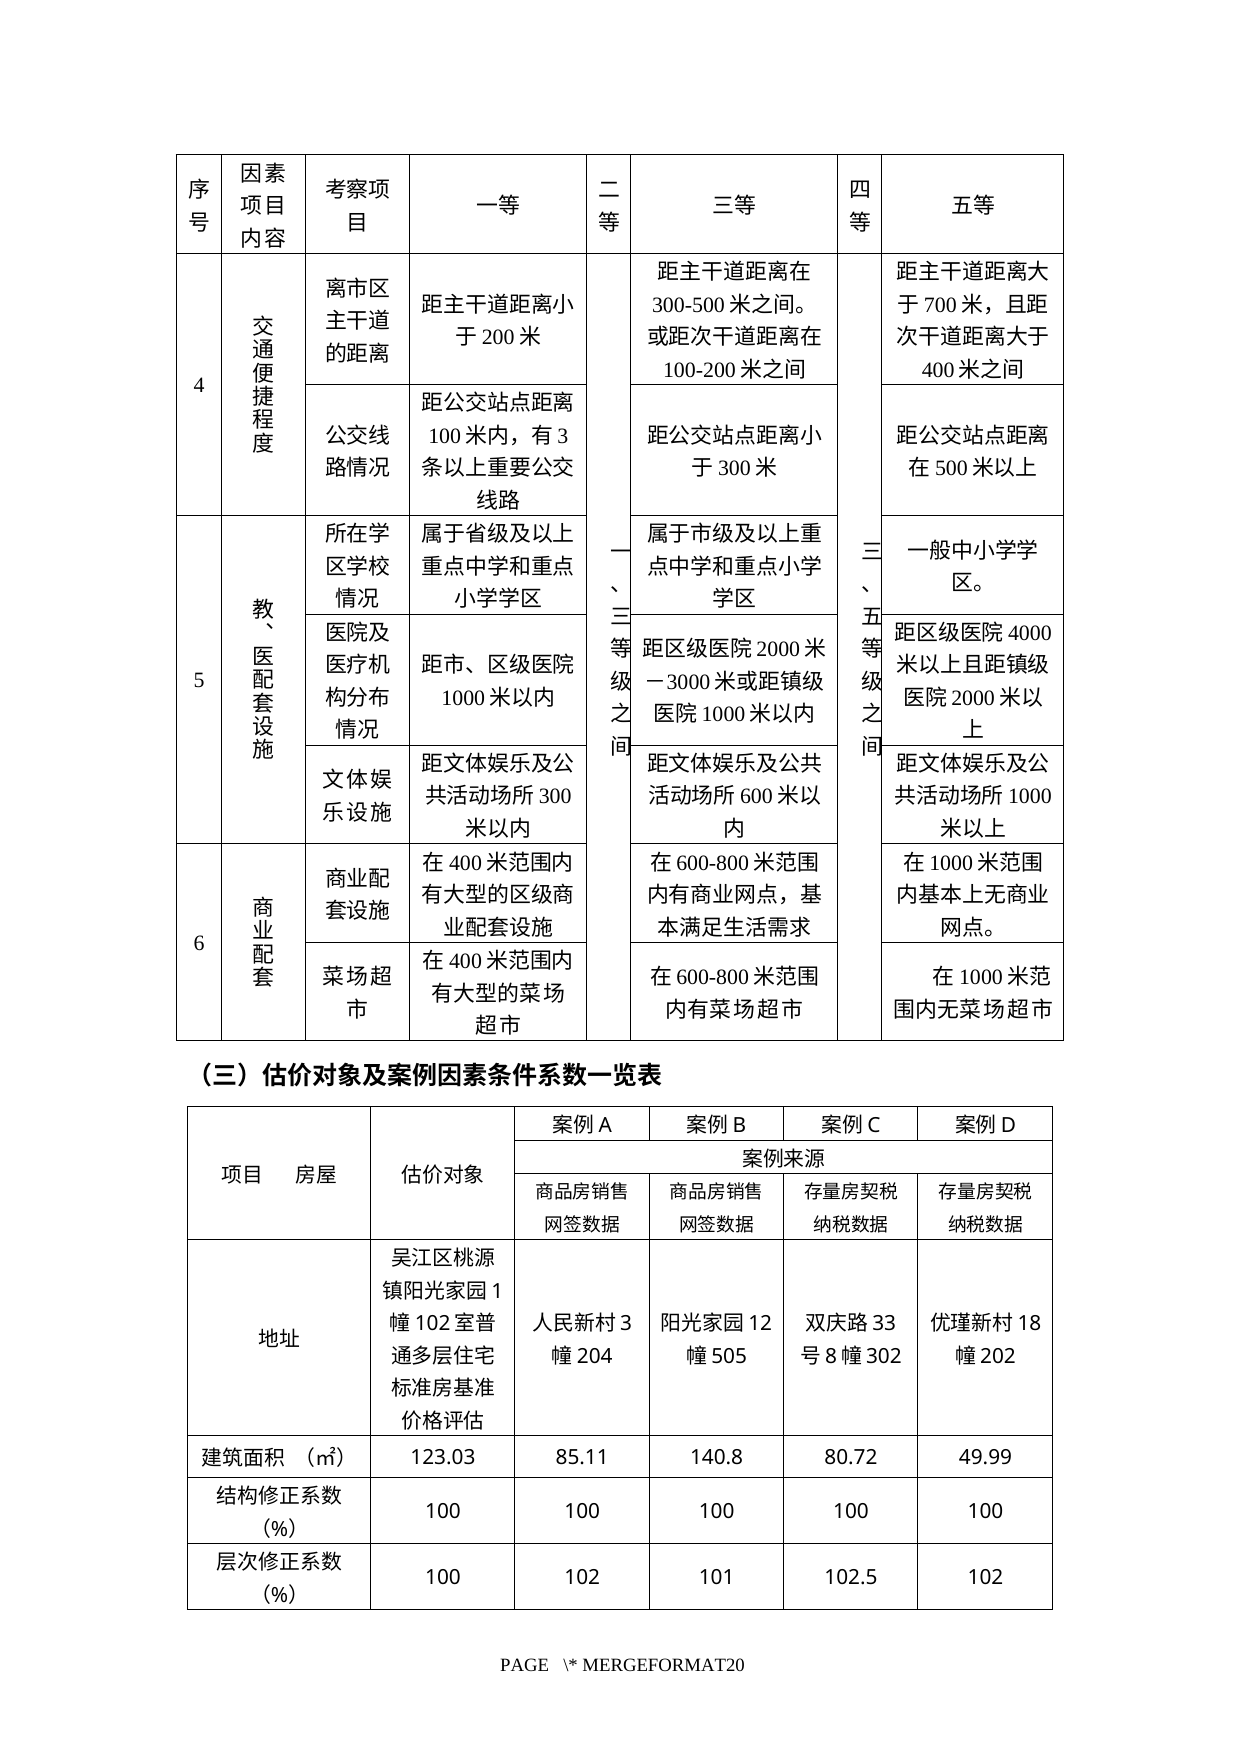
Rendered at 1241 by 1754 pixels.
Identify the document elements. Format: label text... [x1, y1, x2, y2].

table_cell 距主干道距离大于700米，且距次干道距离大于400米之间 [882, 254, 1063, 384]
table_cell 建筑面积 （㎡） [188, 1436, 370, 1477]
table_header 一等 [410, 155, 586, 253]
table_cell 5 [177, 516, 221, 843]
table_cell 一般中小学学区。 [882, 516, 1063, 613]
table_cell 在1000米范围内基本上无商业网点。 [882, 844, 1063, 942]
table_cell 49.99 [918, 1436, 1052, 1477]
table_cell 在400米范围内有大型的区级商业配套设施 [410, 844, 586, 942]
table_cell 吴江区桃源镇阳光家园1幢102室普通多层住宅标准房基准价格评估 [371, 1240, 514, 1435]
table_cell 交通便捷程度 [222, 254, 305, 515]
text （三）估价对象及案例因素条件系数一览表 [187, 1041, 1053, 1106]
table_header 因素项目内容 [222, 155, 305, 253]
table_cell 距公交站点距离在500米以上 [882, 385, 1063, 515]
table_header 案例A [515, 1107, 649, 1140]
table_cell 阳光家园12幢505 [650, 1240, 783, 1435]
table_cell 离市区主干道的距离 [306, 254, 409, 384]
table_cell 地址 [188, 1240, 370, 1435]
table_header 案例D [918, 1107, 1052, 1140]
table_cell 85.11 [515, 1436, 649, 1477]
table_cell 在1000米范围内无菜场超市 [882, 943, 1063, 1040]
table_cell 公交线路情况 [306, 385, 409, 515]
table_cell 文体娱乐设施 [306, 746, 409, 843]
table_cell 一、三等级之间 [587, 254, 630, 1040]
table_header 案例B [650, 1107, 783, 1140]
table_cell 100 [650, 1478, 783, 1543]
table_cell 结构修正系数（%） [188, 1478, 370, 1543]
table_cell 102.5 [784, 1544, 917, 1609]
table_cell 距主干道距离在300-500米之间。或距次干道距离在100-200米之间 [631, 254, 837, 384]
table_cell 商业配套设施 [306, 844, 409, 942]
table_header 序号 [177, 155, 221, 253]
table_cell 4 [177, 254, 221, 515]
table_cell 优瑾新村18幢202 [918, 1240, 1052, 1435]
table_cell 在400米范围内有大型的菜场超市 [410, 943, 586, 1040]
table_cell 案例来源 [515, 1141, 1052, 1173]
table_cell 102 [918, 1544, 1052, 1609]
table_cell 距主干道距离小于200米 [410, 254, 586, 384]
table_cell 三、五等级之间 [838, 254, 881, 1040]
table_cell 菜场超市 [306, 943, 409, 1040]
table_cell 在600-800米范围内有菜场超市 [631, 943, 837, 1040]
table_header 项目 房屋 [188, 1107, 370, 1239]
table_cell 距区级医院2000米－3000米或距镇级医院1000米以内 [631, 615, 837, 744]
table_cell 存量房契税纳税数据 [784, 1174, 917, 1239]
table_cell 距市、区级医院1000米以内 [410, 615, 586, 744]
table_cell 双庆路33号8幢302 [784, 1240, 917, 1435]
table_cell 存量房契税纳税数据 [918, 1174, 1052, 1239]
table_cell 商品房销售网签数据 [515, 1174, 649, 1239]
table_cell 属于省级及以上重点中学和重点小学学区 [410, 516, 586, 613]
table_cell 123.03 [371, 1436, 514, 1477]
table_cell 80.72 [784, 1436, 917, 1477]
table_cell 距公交站点距离100米内，有3条以上重要公交线路 [410, 385, 586, 515]
table_cell 距文体娱乐及公共活动场所600米以内 [631, 746, 837, 843]
table_cell 100 [515, 1478, 649, 1543]
table_header 案例C [784, 1107, 917, 1140]
table_cell 100 [371, 1478, 514, 1543]
table_header 考察项目 [306, 155, 409, 253]
table_cell 100 [918, 1478, 1052, 1543]
table_cell 距文体娱乐及公共活动场所1000米以上 [882, 746, 1063, 843]
table_cell 在600-800米范围内有商业网点，基本满足生活需求 [631, 844, 837, 942]
table_cell 100 [371, 1544, 514, 1609]
table_cell 距文体娱乐及公共活动场所300米以内 [410, 746, 586, 843]
table_cell 距区级医院4000米以上且距镇级医院2000米以上 [882, 615, 1063, 744]
table_cell 102 [515, 1544, 649, 1609]
table_cell 所在学区学校情况 [306, 516, 409, 613]
table_cell 101 [650, 1544, 783, 1609]
table_cell 教、医配套设施 [222, 516, 305, 843]
table_header 四等 [838, 155, 881, 253]
table_cell 100 [784, 1478, 917, 1543]
table_cell 医院及医疗机构分布情况 [306, 615, 409, 744]
table_cell 层次修正系数（%） [188, 1544, 370, 1609]
table_cell 人民新村3幢204 [515, 1240, 649, 1435]
table_cell 属于市级及以上重点中学和重点小学学区 [631, 516, 837, 613]
table_header 三等 [631, 155, 837, 253]
table_cell 商品房销售网签数据 [650, 1174, 783, 1239]
table_header 估价对象 [371, 1107, 514, 1239]
table_cell 6 [177, 844, 221, 1040]
table_header 二等 [587, 155, 630, 253]
table_cell 140.8 [650, 1436, 783, 1477]
table_cell 距公交站点距离小于300米 [631, 385, 837, 515]
table_header 五等 [882, 155, 1063, 253]
table_cell 商业配套 [222, 844, 305, 1040]
